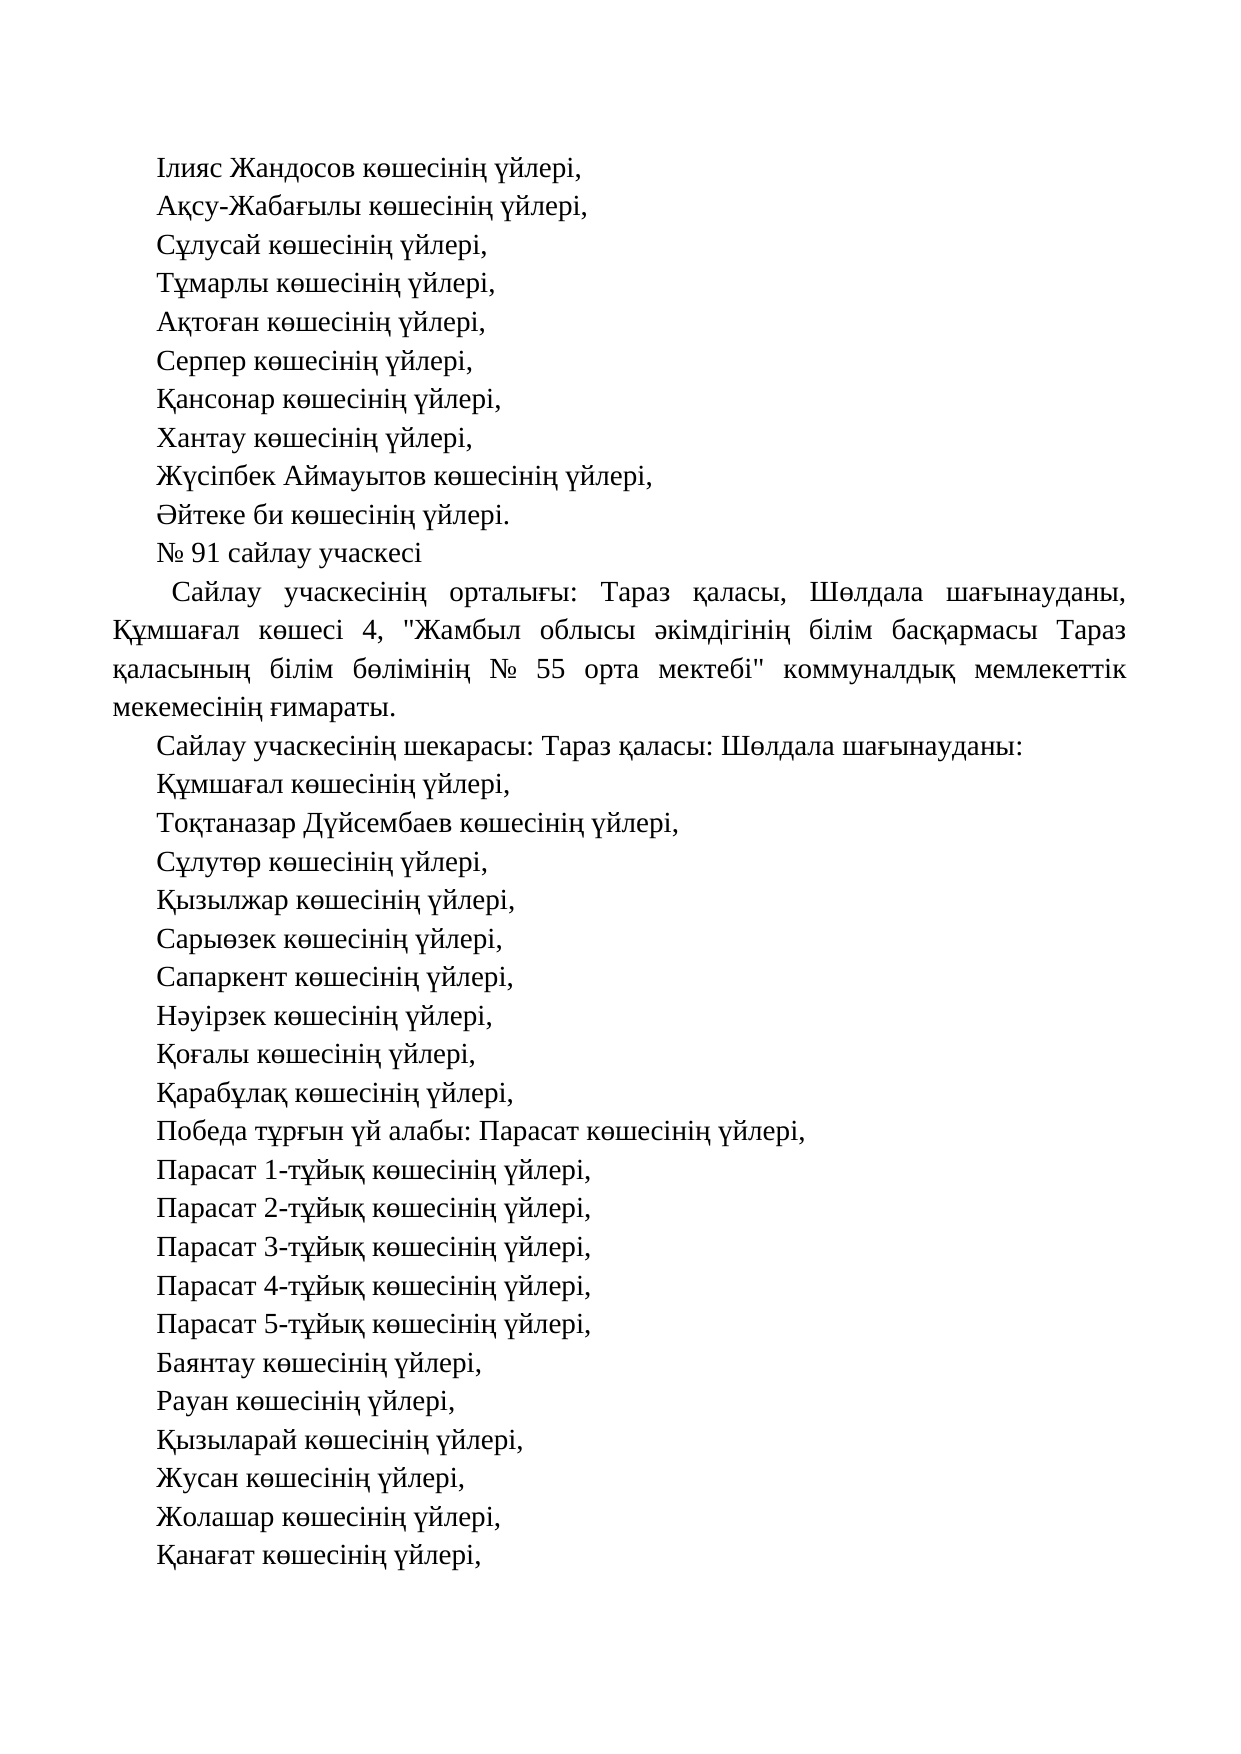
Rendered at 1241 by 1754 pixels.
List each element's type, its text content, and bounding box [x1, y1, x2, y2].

text Победа тұрғын үй алабы: Парасат көшесінің үйлері, [112, 1113, 1128, 1147]
text Қызылжар көшесінің үйлері, [112, 882, 1128, 916]
text Сайлау учаскесінің орталығы: Тараз қаласы, Шөлдала шағынауданы, Құмшағал көшесі 4, "Жамбыл облысы әкімдігінің білім басқармасы Тараз қаласының білім бөлімінің № 55 орта мектебі" коммуналдық мемлекеттік мекемесінің ғимараты. [112, 574, 1128, 723]
text Қансонар көшесінің үйлері, [112, 381, 1128, 415]
text Әйтеке би көшесінің үйлері. [112, 497, 1128, 530]
text Баянтау көшесінің үйлері, [112, 1345, 1128, 1378]
text Ақтоған көшесінің үйлері, [112, 304, 1128, 338]
text Қоғалы көшесінің үйлері, [112, 1036, 1128, 1070]
text Парасат 1-тұйық көшесінің үйлері, [112, 1152, 1128, 1186]
text Сұлусай көшесінің үйлері, [112, 227, 1128, 261]
text Тұмарлы көшесінің үйлері, [112, 266, 1128, 299]
text Тоқтаназар Дүйсембаев көшесінің үйлері, [112, 805, 1128, 839]
text № 91 сайлау учаскесі [112, 535, 1128, 569]
text Парасат 4-тұйық көшесінің үйлері, [112, 1268, 1128, 1301]
text Сарыөзек көшесінің үйлері, [112, 921, 1128, 954]
text Қызыларай көшесінің үйлері, [112, 1422, 1128, 1455]
text Жүсіпбек Аймауытов көшесінің үйлері, [112, 458, 1128, 492]
text Парасат 3-тұйық көшесінің үйлері, [112, 1229, 1128, 1263]
text Рауан көшесінің үйлері, [112, 1383, 1128, 1417]
text Құмшағал көшесінің үйлері, [112, 767, 1128, 800]
text Жолашар көшесінің үйлері, [112, 1499, 1128, 1532]
text Серпер көшесінің үйлері, [112, 343, 1128, 376]
text Сапаркент көшесінің үйлері, [112, 959, 1128, 993]
text Сұлутөр көшесінің үйлері, [112, 844, 1128, 877]
text Нәуірзек көшесінің үйлері, [112, 998, 1128, 1031]
text Хантау көшесінің үйлері, [112, 420, 1128, 453]
text Парасат 2-тұйық көшесінің үйлері, [112, 1191, 1128, 1224]
text Ілияс Жандосов көшесінің үйлері, [112, 150, 1128, 183]
text Жусан көшесінің үйлері, [112, 1460, 1128, 1494]
text Қарабұлақ көшесінің үйлері, [112, 1075, 1128, 1108]
text Қанағат көшесінің үйлері, [112, 1537, 1128, 1571]
text Сайлау учаскесінің шекарасы: Тараз қаласы: Шөлдала шағынауданы: [112, 728, 1128, 762]
text Парасат 5-тұйық көшесінің үйлері, [112, 1306, 1128, 1340]
text Ақсу-Жабағылы көшесінің үйлері, [112, 188, 1128, 222]
